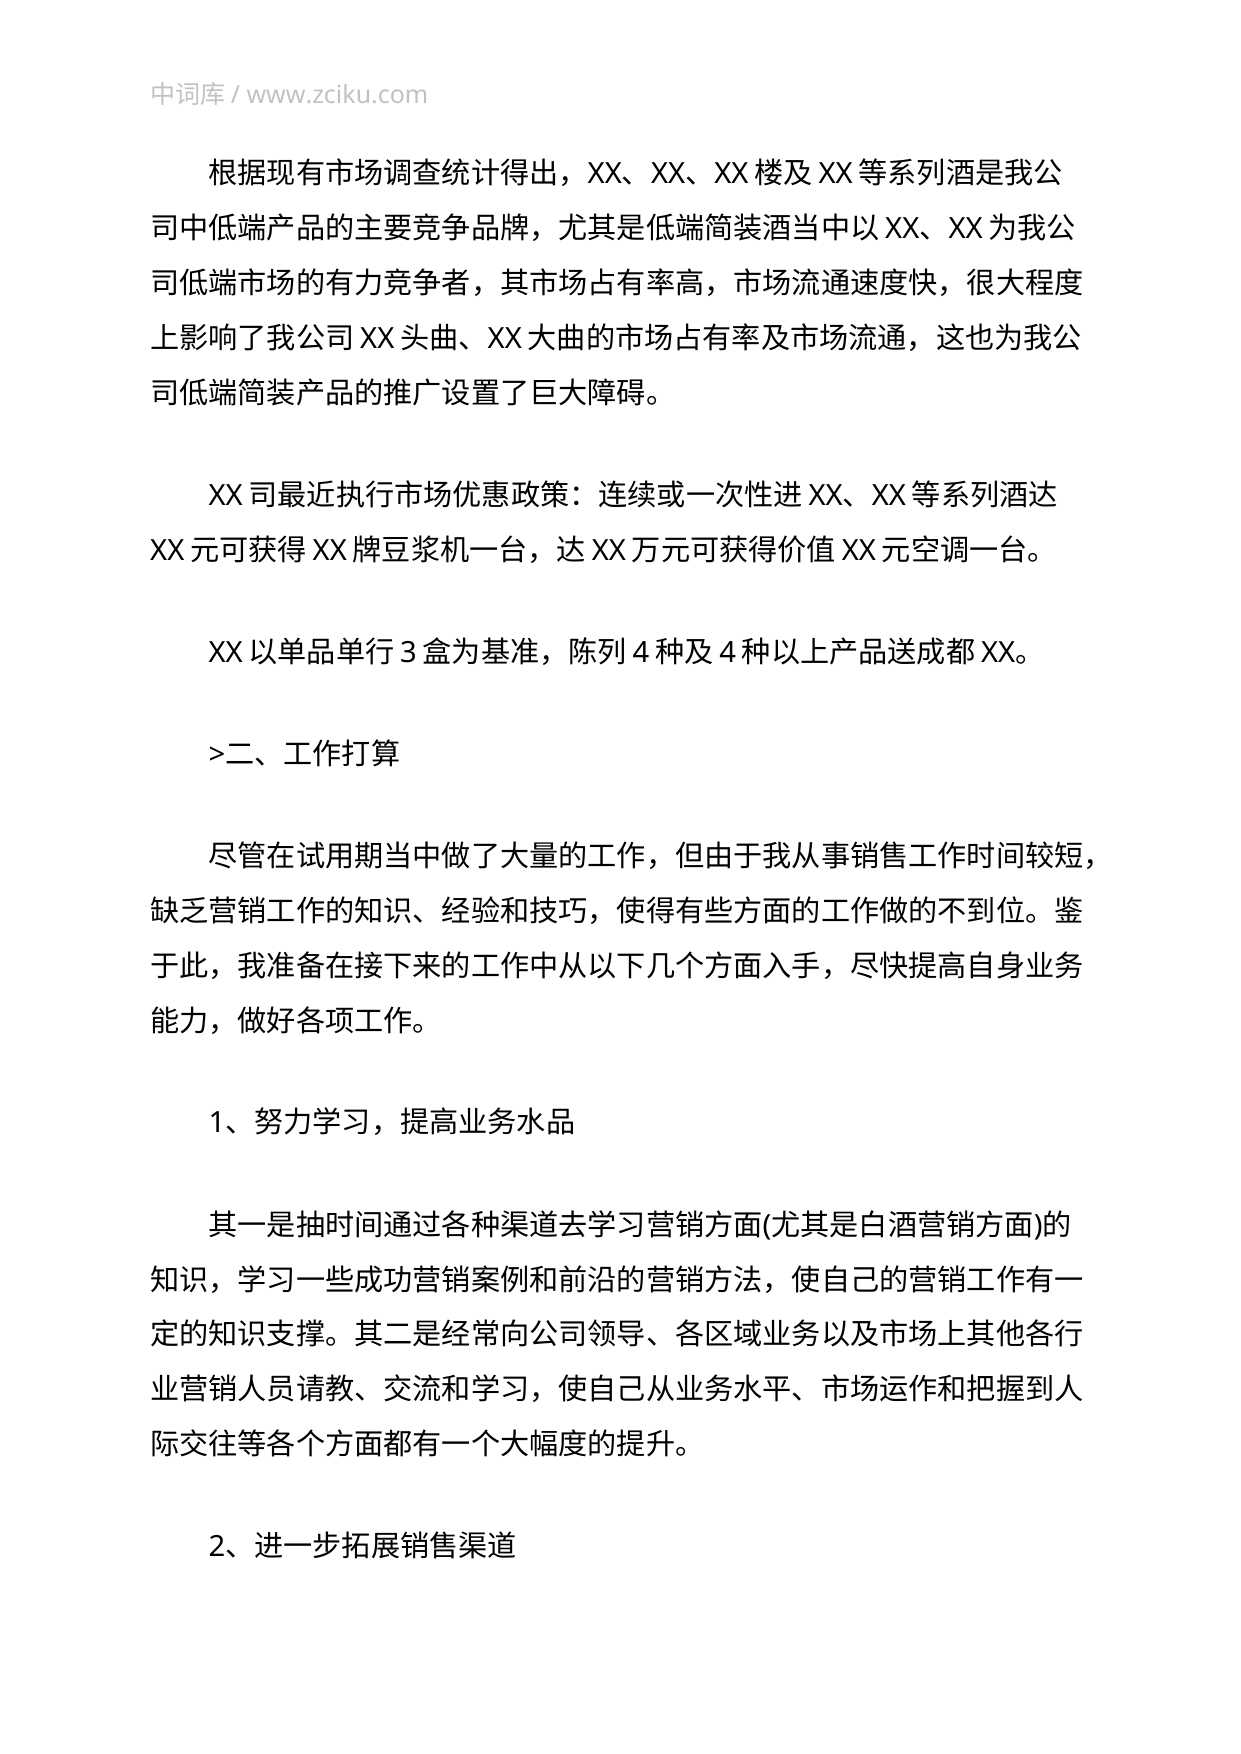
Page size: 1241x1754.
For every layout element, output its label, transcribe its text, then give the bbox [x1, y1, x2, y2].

text 尽管在试用期当中做了大量的工作，但由于我从事销售工作时间较短，缺乏营销工作的知识、经验和技巧，使得有些方面的工作做的不到位。鉴于此，我准备在接下来的工作中从以下几个方面入手，尽快提高自身业务能力，做好各项工作。 [150, 833, 1090, 1039]
text XX以单品单行3盒为基准，陈列4种及4种以上产品送成都XX。 [150, 629, 1090, 671]
text 2、进一步拓展销售渠道 [150, 1522, 1090, 1565]
text 1、努力学习，提高业务水品 [150, 1099, 1090, 1141]
text 根据现有市场调查统计得出，XX、XX、XX楼及XX等系列酒是我公司中低端产品的主要竞争品牌，尤其是低端简装酒当中以XX、XX为我公司低端市场的有力竞争者，其市场占有率高，市场流通速度快，很大程度上影响了我公司XX头曲、XX大曲的市场占有率及市场流通，这也为我公司低端简装产品的推广设置了巨大障碍。 [150, 150, 1090, 412]
text >二、工作打算 [150, 731, 1090, 773]
text XX司最近执行市场优惠政策：连续或一次性进XX、XX等系列酒达XX元可获得XX牌豆浆机一台，达XX万元可获得价值XX元空调一台。 [150, 472, 1090, 569]
text 其一是抽时间通过各种渠道去学习营销方面(尤其是白酒营销方面)的知识，学习一些成功营销案例和前沿的营销方法，使自己的营销工作有一定的知识支撑。其二是经常向公司领导、各区域业务以及市场上其他各行业营销人员请教、交流和学习，使自己从业务水平、市场运作和把握到人际交往等各个方面都有一个大幅度的提升。 [150, 1201, 1090, 1463]
